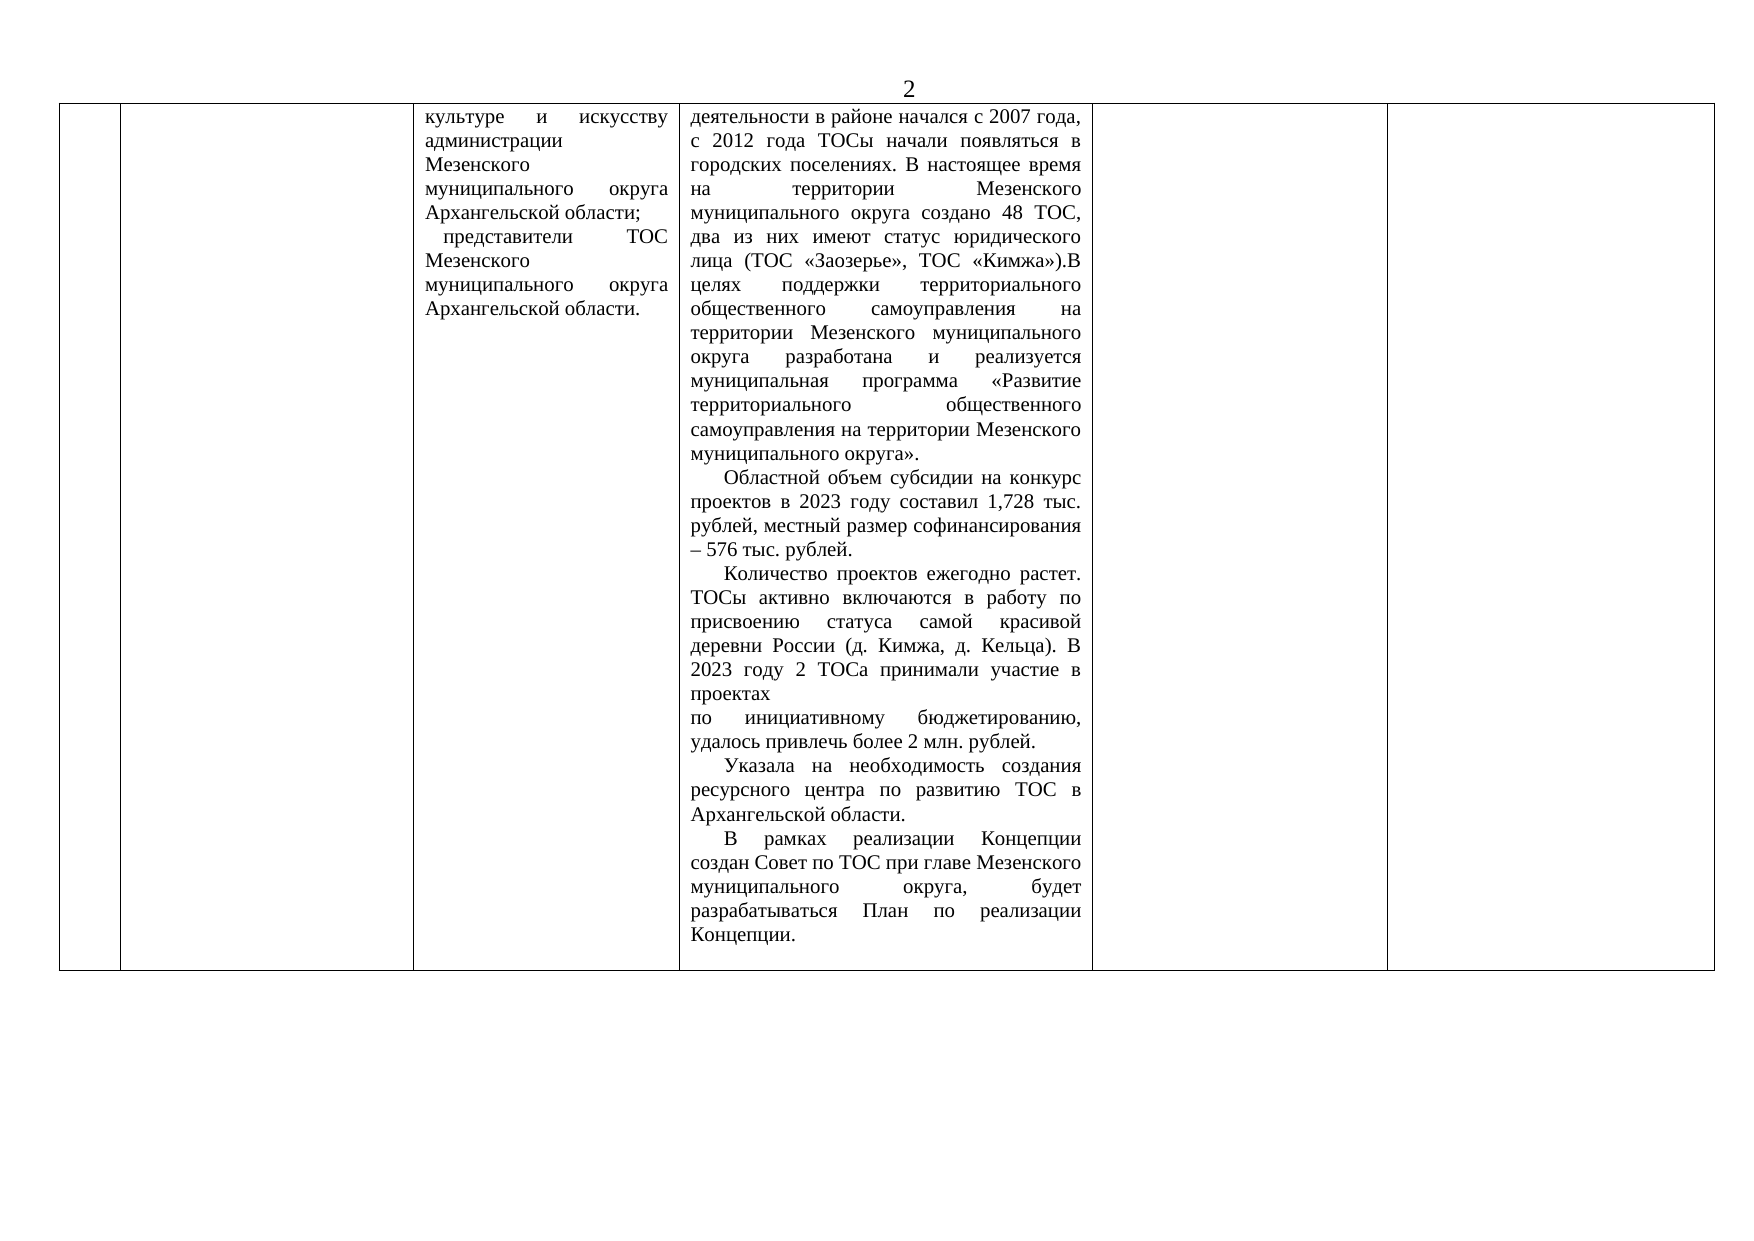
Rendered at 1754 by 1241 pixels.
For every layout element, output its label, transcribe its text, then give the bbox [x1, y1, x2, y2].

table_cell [414, 104, 679, 970]
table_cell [680, 104, 1092, 970]
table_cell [1093, 104, 1387, 970]
table_cell 1 [60, 104, 120, 970]
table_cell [1388, 104, 1714, 970]
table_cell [121, 104, 413, 970]
